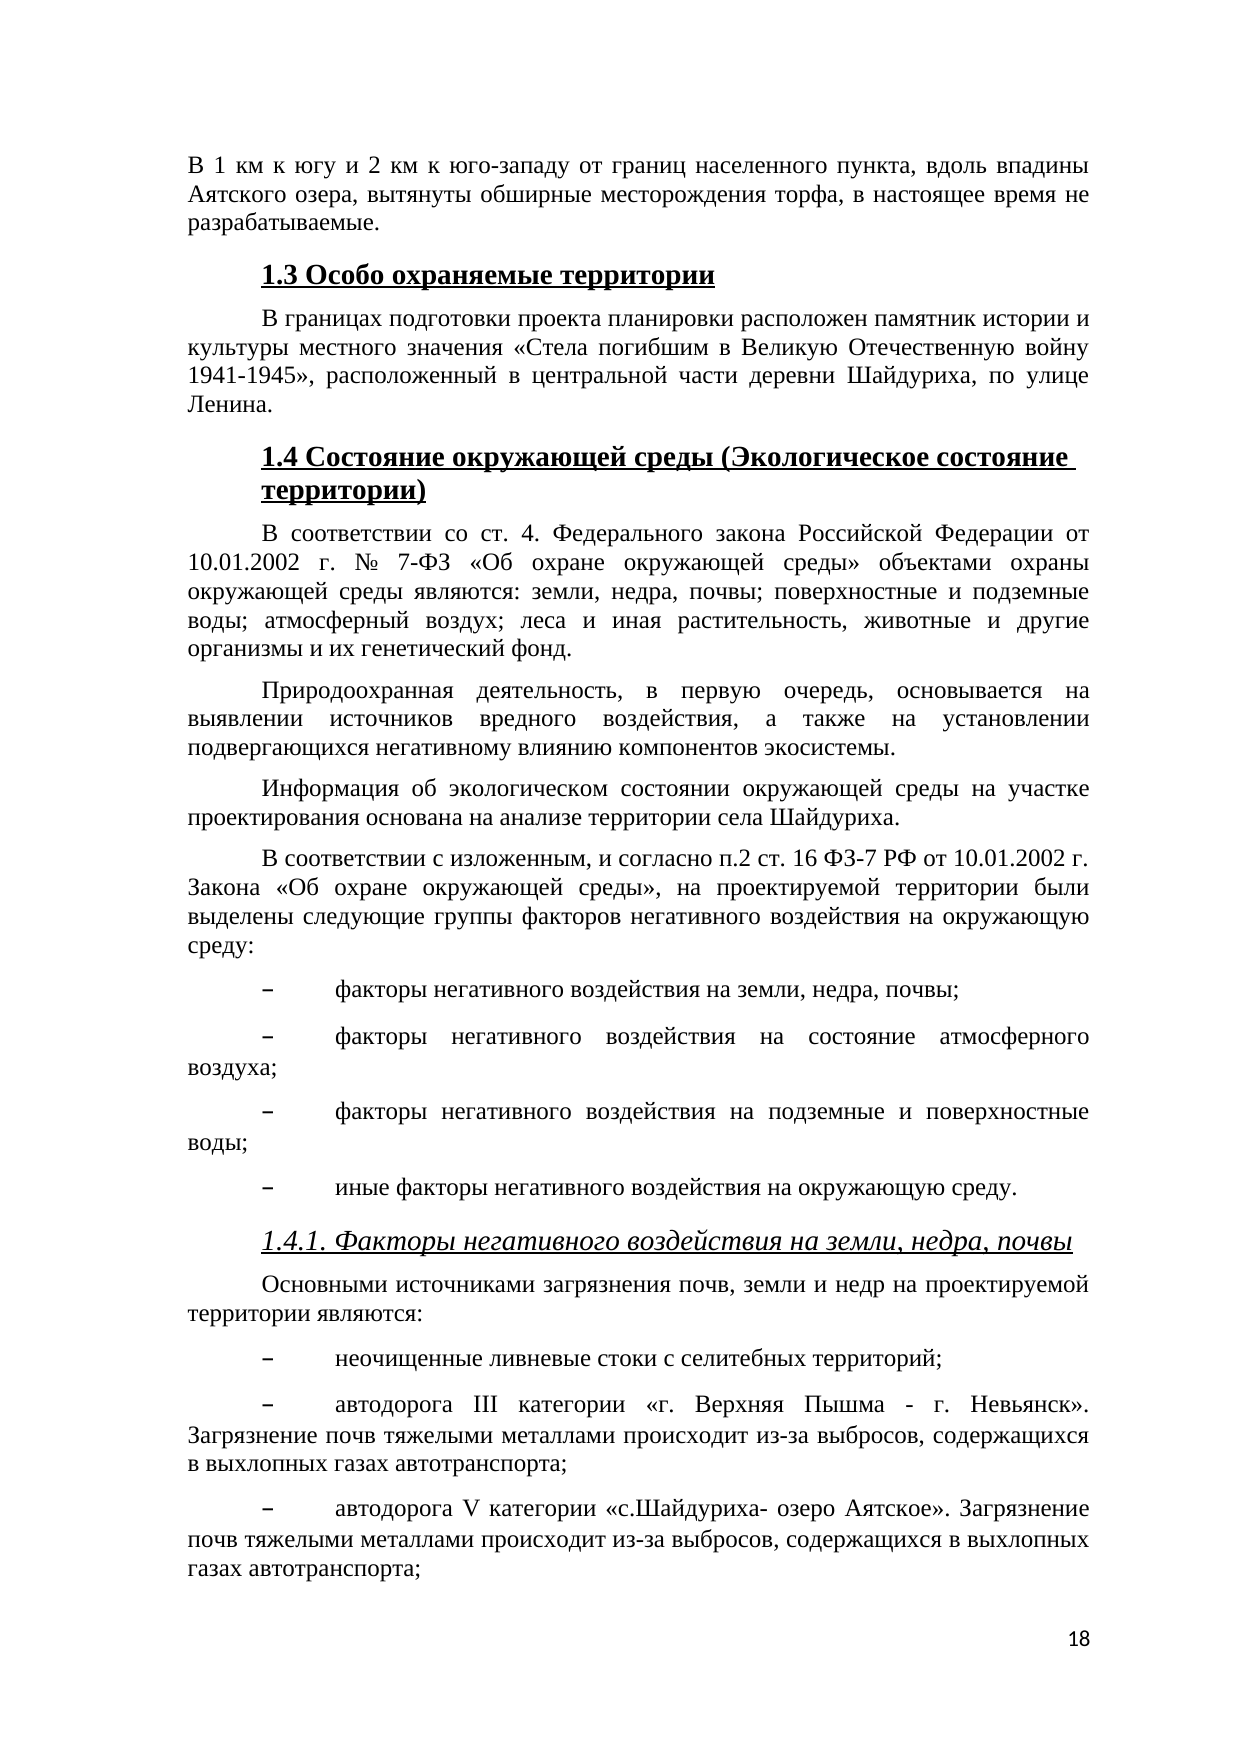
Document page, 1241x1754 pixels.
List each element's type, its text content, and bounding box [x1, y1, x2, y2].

text Природоохранная деятельность, в первую очередь, основывается на выявлении источников вредного воздействия, а также на установлении подвергающихся негативному влиянию компонентов экосистемы. [187, 675, 1090, 761]
list иные факторы негативного воздействия на окружающую среду. [187, 1168, 1090, 1202]
list факторы негативного воздействия на состояние атмосферного воздуха; [187, 1018, 1090, 1080]
text В соответствии со ст. 4. Федерального закона Российской Федерации от 10.01.2002 г. № 7-ФЗ «Об охране окружающей среды» объектами охраны окружающей среды являются: земли, недра, почвы; поверхностные и подземные воды; атмосферный воздух; леса и иная растительность, животные и другие организмы и их генетический фонд. [187, 518, 1090, 662]
text В границах подготовки проекта планировки расположен памятник истории и культуры местного значения «Стела погибшим в Великую Отечественную войну 1941-1945», расположенный в центральной части деревни Шайдуриха, по улице Ленина. [187, 303, 1090, 418]
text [187, 150, 1090, 236]
list факторы негативного воздействия на подземные и поверхностные воды; [187, 1093, 1090, 1156]
text Информация об экологическом состоянии окружающей среды на участке проектирования основана на анализе территории села Шайдуриха. [187, 773, 1090, 831]
subtitle 1.3 Особо охраняемые территории [261, 257, 1090, 291]
subtitle 1.4.1. Факторы негативного воздействия на земли, недра, почвы [261, 1223, 1090, 1257]
list автодорога V категории «с.Шайдуриха- озеро Аятское». Загрязнение почв тяжелыми металлами происходит из-за выбросов, содержащихся в выхлопных газах автотранспорта; [187, 1490, 1090, 1581]
list неочищенные ливневые стоки с селитебных территорий; [187, 1339, 1090, 1373]
text Основными источниками загрязнения почв, земли и недр на проектируемой территории являются: [187, 1269, 1090, 1327]
subtitle 1.4 Состояние окружающей среды (Экологическое состояние территории) [261, 439, 1090, 506]
list факторы негативного воздействия на земли, недра, почвы; [187, 971, 1090, 1005]
text В соответствии с изложенным, и согласно п.2 ст. 16 ФЗ-7 РФ от 10.01.2002 г. Закона «Об охране окружающей среды», на проектируемой территории были выделены следующие группы факторов негативного воздействия на окружающую среду: [187, 843, 1090, 958]
list автодорога III категории «г. Верхняя Пышма - г. Невьянск». Загрязнение почв тяжелыми металлами происходит из-за выбросов, содержащихся в выхлопных газах автотранспорта; [187, 1386, 1090, 1477]
